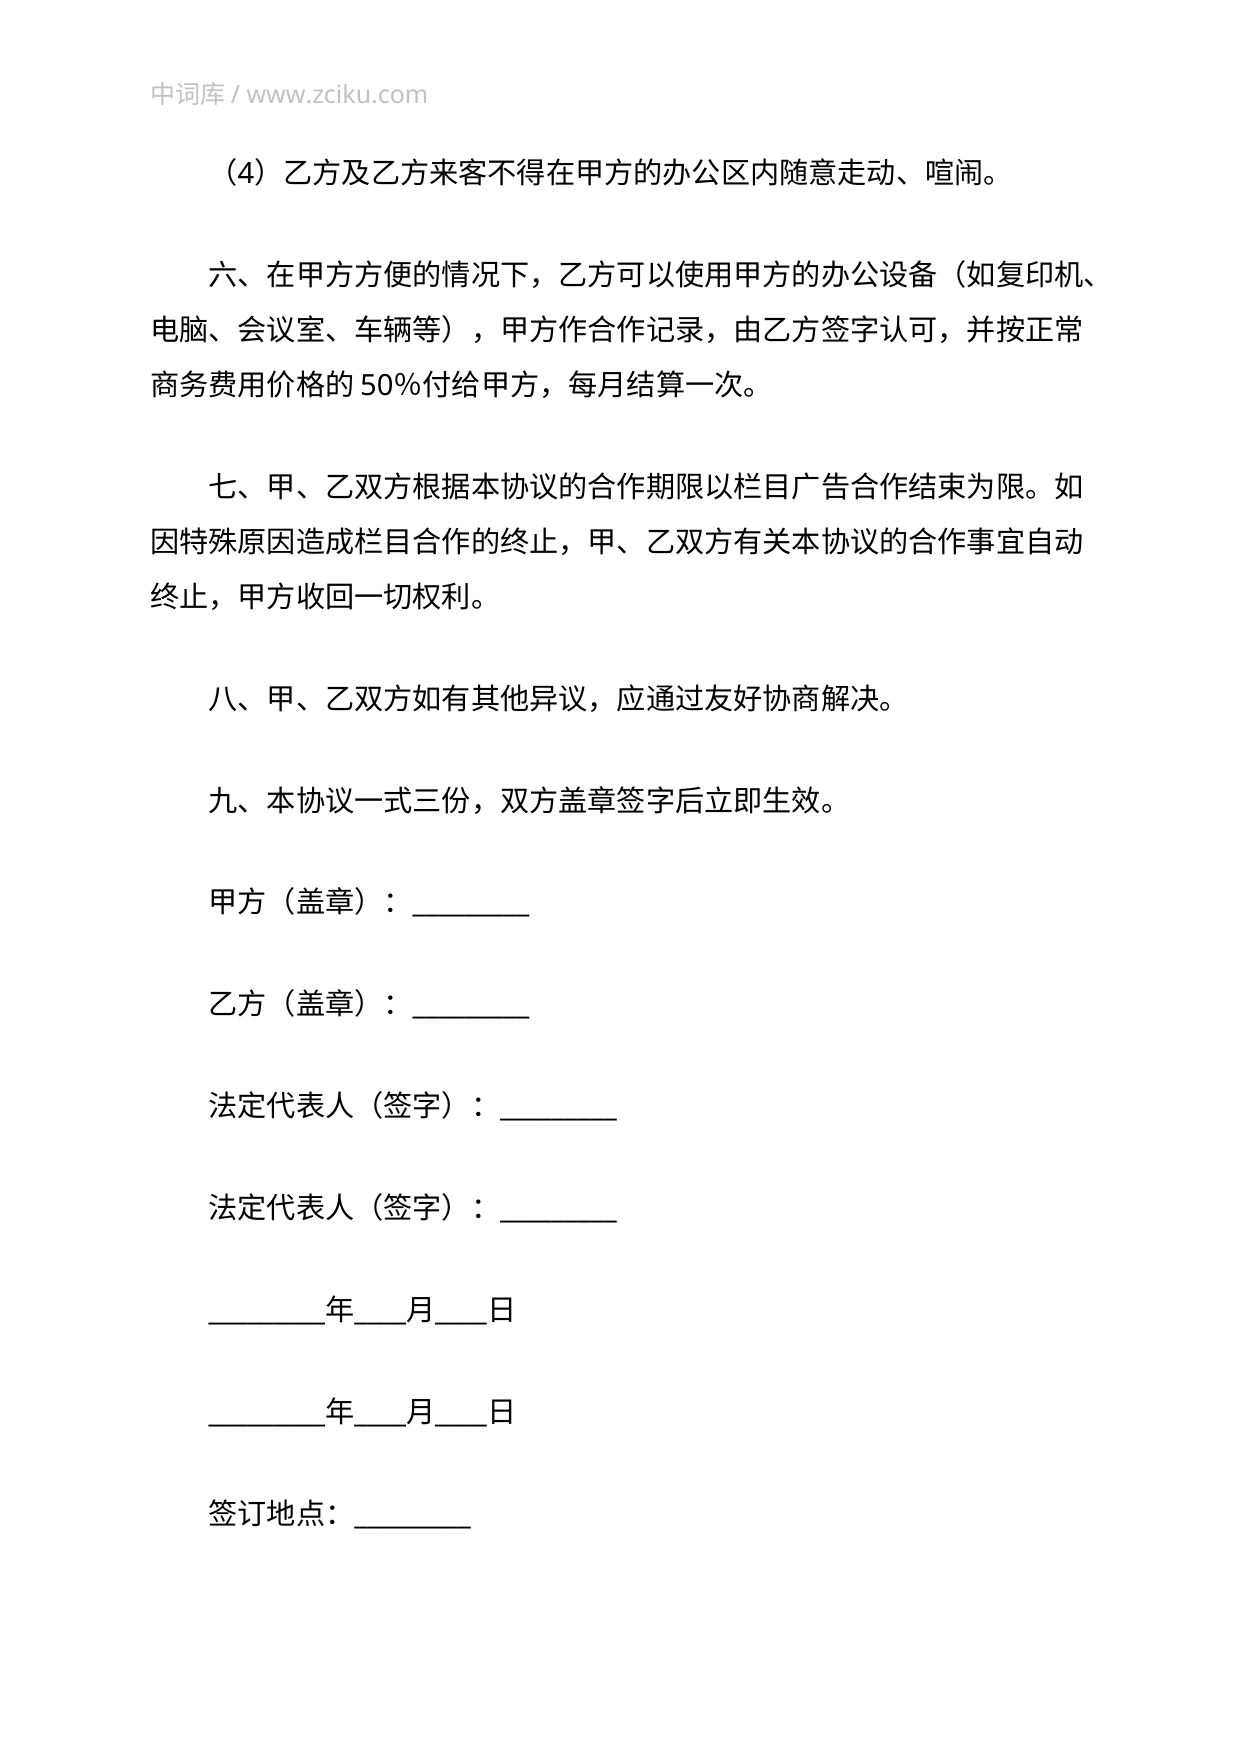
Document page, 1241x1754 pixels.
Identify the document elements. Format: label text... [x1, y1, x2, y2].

text _________年____月____日 [150, 1287, 1090, 1329]
text 八、甲、乙双方如有其他异议，应通过友好协商解决。 [150, 675, 1090, 718]
text 法定代表人（签字）：_________ [150, 1185, 1090, 1227]
text 签订地点：_________ [150, 1491, 1090, 1533]
text （4）乙方及乙方来客不得在甲方的办公区内随意走动、喧闹。 [150, 150, 1090, 192]
text 九、本协议一式三份，双方盖章签字后立即生效。 [150, 777, 1090, 819]
text 甲方（盖章）：_________ [150, 879, 1090, 921]
text 七、甲、乙双方根据本协议的合作期限以栏目广告合作结束为限。如因特殊原因造成栏目合作的终止，甲、乙双方有关本协议的合作事宜自动终止，甲方收回一切权利。 [150, 464, 1090, 616]
text 乙方（盖章）：_________ [150, 981, 1090, 1023]
text 六、在甲方方便的情况下，乙方可以使用甲方的办公设备（如复印机、电脑、会议室、车辆等），甲方作合作记录，由乙方签字认可，并按正常商务费用价格的50％付给甲方，每月结算一次。 [150, 252, 1090, 404]
text 法定代表人（签字）：_________ [150, 1083, 1090, 1125]
text _________年____月____日 [150, 1389, 1090, 1431]
